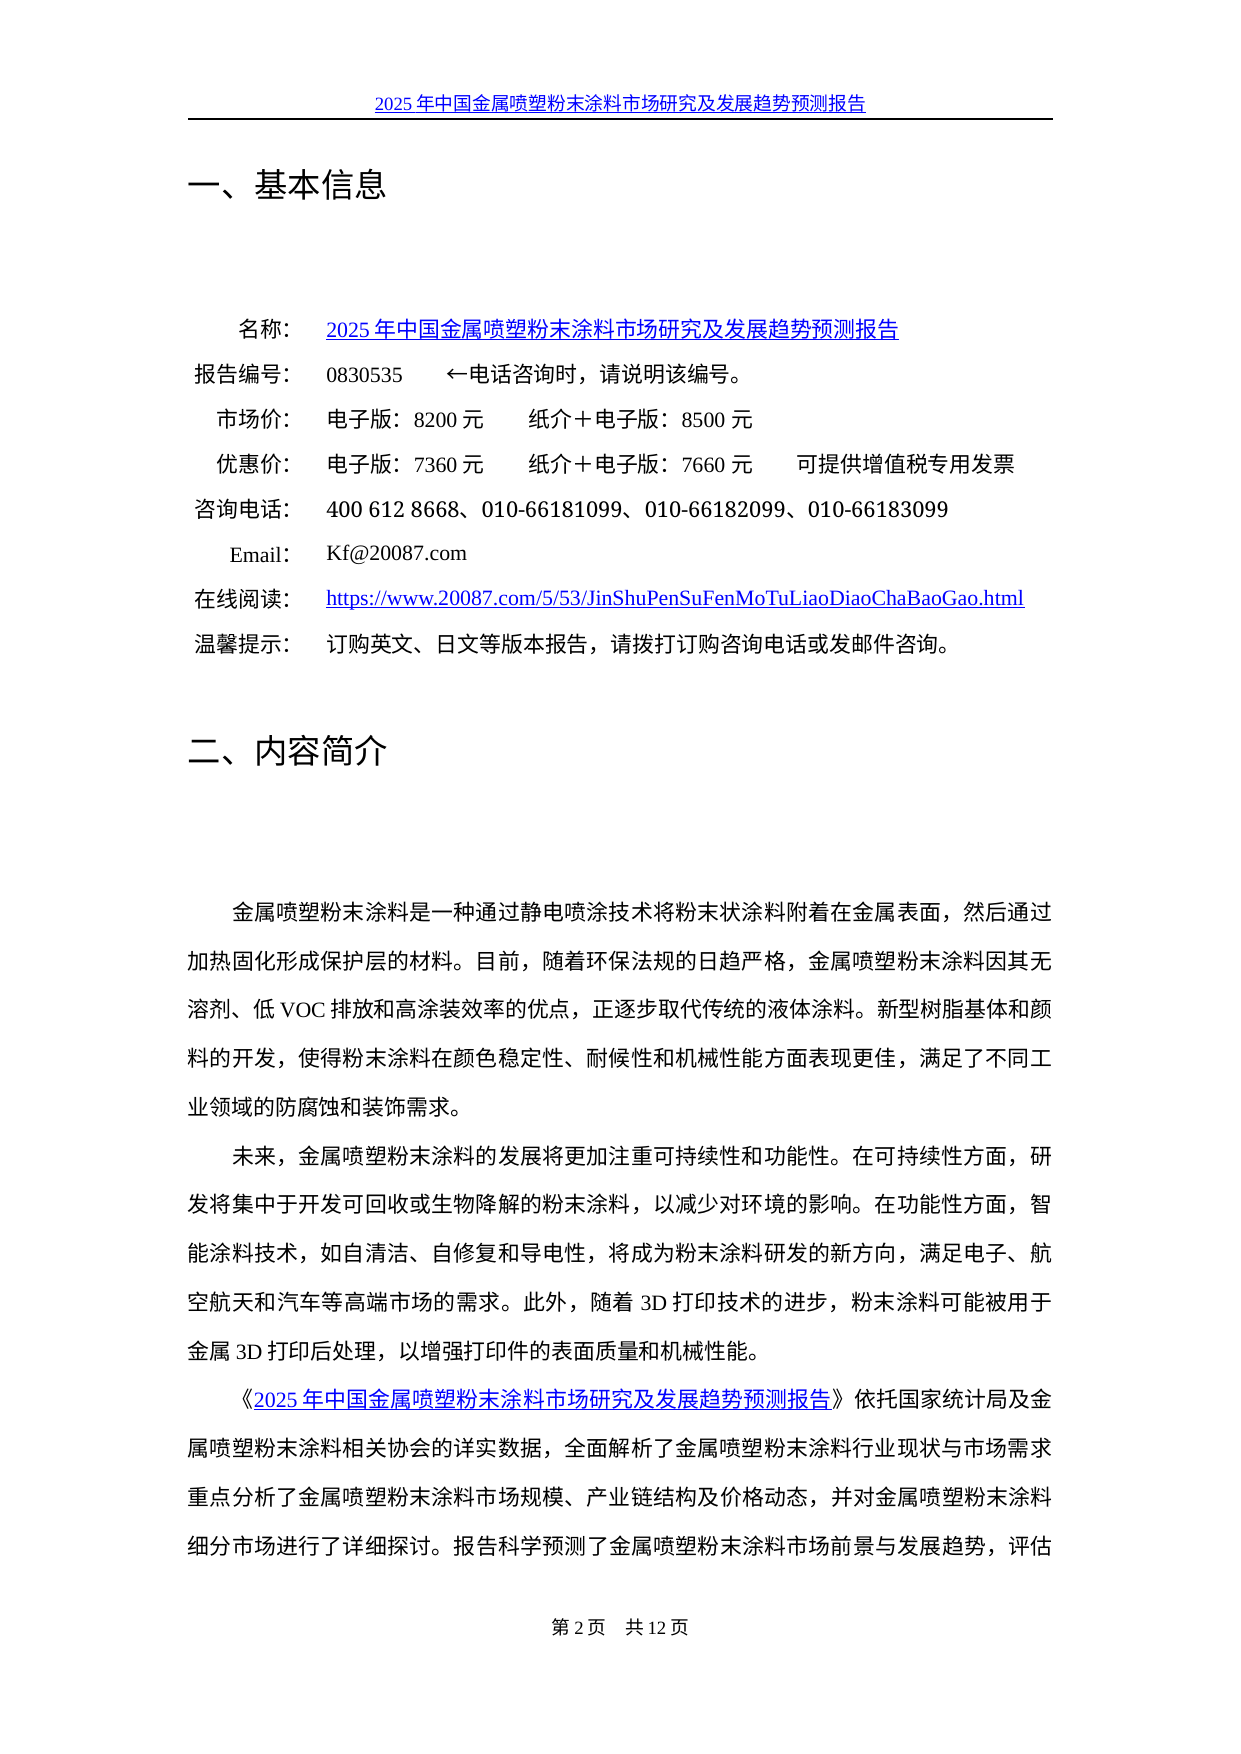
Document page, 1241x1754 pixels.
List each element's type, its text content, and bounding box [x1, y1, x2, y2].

table_cell 报告编号： [167, 357, 315, 402]
table_cell 咨询电话： [167, 492, 315, 537]
table_cell 在线阅读： [167, 582, 315, 627]
table_cell 订购英文、日文等版本报告，请拨打订购咨询电话或发邮件咨询。 [315, 627, 1073, 672]
table_header 2025年中国金属喷塑粉末涂料市场研究及发展趋势预测报告 [315, 312, 1073, 357]
table_header 名称： [167, 312, 315, 357]
table_cell Email： [167, 537, 315, 582]
table_cell Kf@20087.com [315, 537, 1073, 582]
table_cell 优惠价： [167, 447, 315, 492]
table_cell 0830535 ←电话咨询时，请说明该编号。 [315, 357, 1073, 402]
table_cell 电子版：8200 元 纸介＋电子版：8500 元 [315, 402, 1073, 447]
title 一、基本信息 [187, 150, 1053, 215]
table_cell 400 612 8668、010-66181099、010-66182099、010-66183099 [315, 492, 1073, 537]
table_cell 市场价： [167, 402, 315, 447]
title 二、内容简介 [187, 717, 1053, 782]
table_cell 电子版：7360 元 纸介＋电子版：7660 元 可提供增值税专用发票 [315, 447, 1073, 492]
table_cell [315, 582, 1073, 627]
table_cell 温馨提示： [167, 627, 315, 672]
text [187, 894, 1053, 1561]
